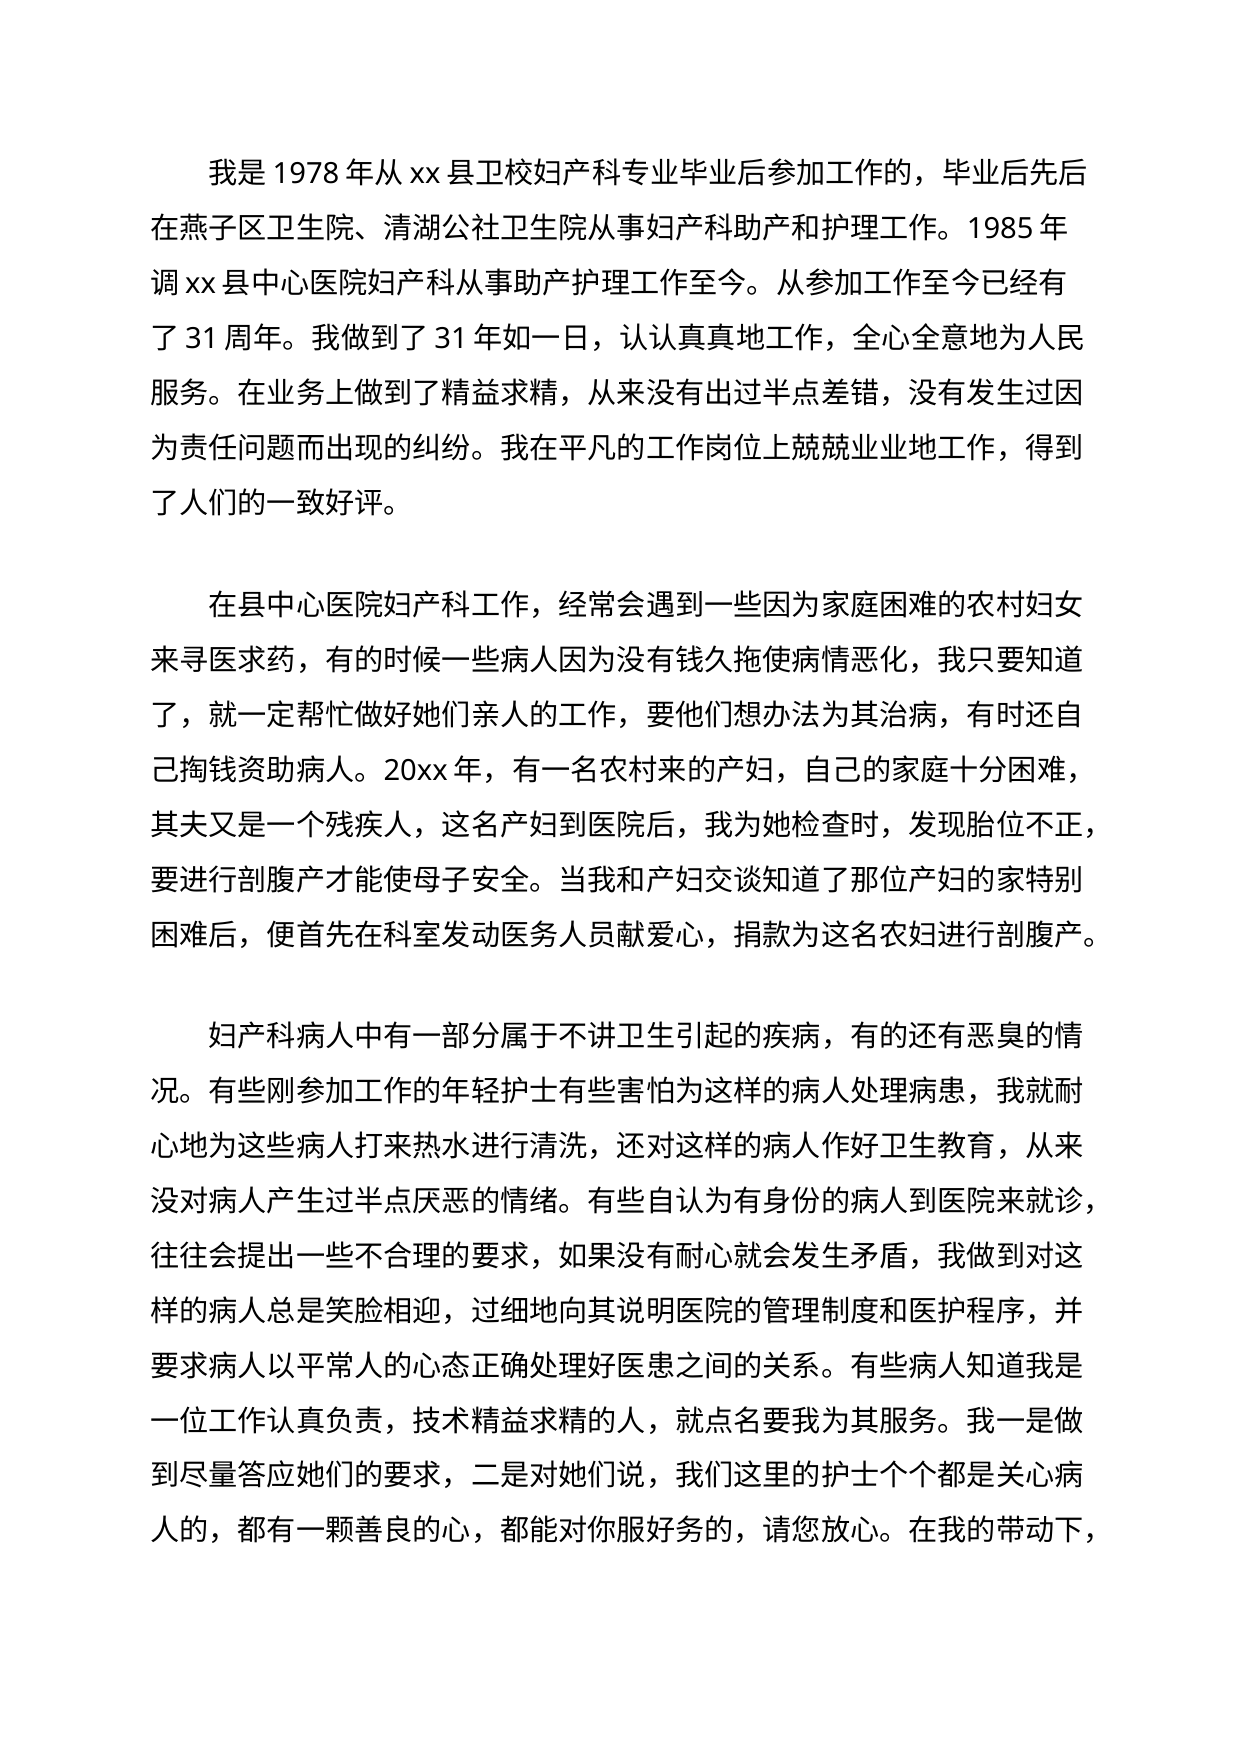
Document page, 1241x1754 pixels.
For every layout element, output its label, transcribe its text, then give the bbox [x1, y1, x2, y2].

text 我是1978年从xx县卫校妇产科专业毕业后参加工作的，毕业后先后在燕子区卫生院、清湖公社卫生院从事妇产科助产和护理工作。1985年调xx县中心医院妇产科从事助产护理工作至今。从参加工作至今已经有了31周年。我做到了31年如一日，认认真真地工作，全心全意地为人民服务。在业务上做到了精益求精，从来没有出过半点差错，没有发生过因为责任问题而出现的纠纷。我在平凡的工作岗位上兢兢业业地工作，得到了人们的一致好评。 [150, 150, 1090, 522]
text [150, 1013, 1090, 1549]
text 在县中心医院妇产科工作，经常会遇到一些因为家庭困难的农村妇女来寻医求药，有的时候一些病人因为没有钱久拖使病情恶化，我只要知道了，就一定帮忙做好她们亲人的工作，要他们想办法为其治病，有时还自己掏钱资助病人。20xx年，有一名农村来的产妇，自己的家庭十分困难，其夫又是一个残疾人，这名产妇到医院后，我为她检查时，发现胎位不正，要进行剖腹产才能使母子安全。当我和产妇交谈知道了那位产妇的家特别困难后，便首先在科室发动医务人员献爱心，捐款为这名农妇进行剖腹产。 [150, 582, 1090, 953]
